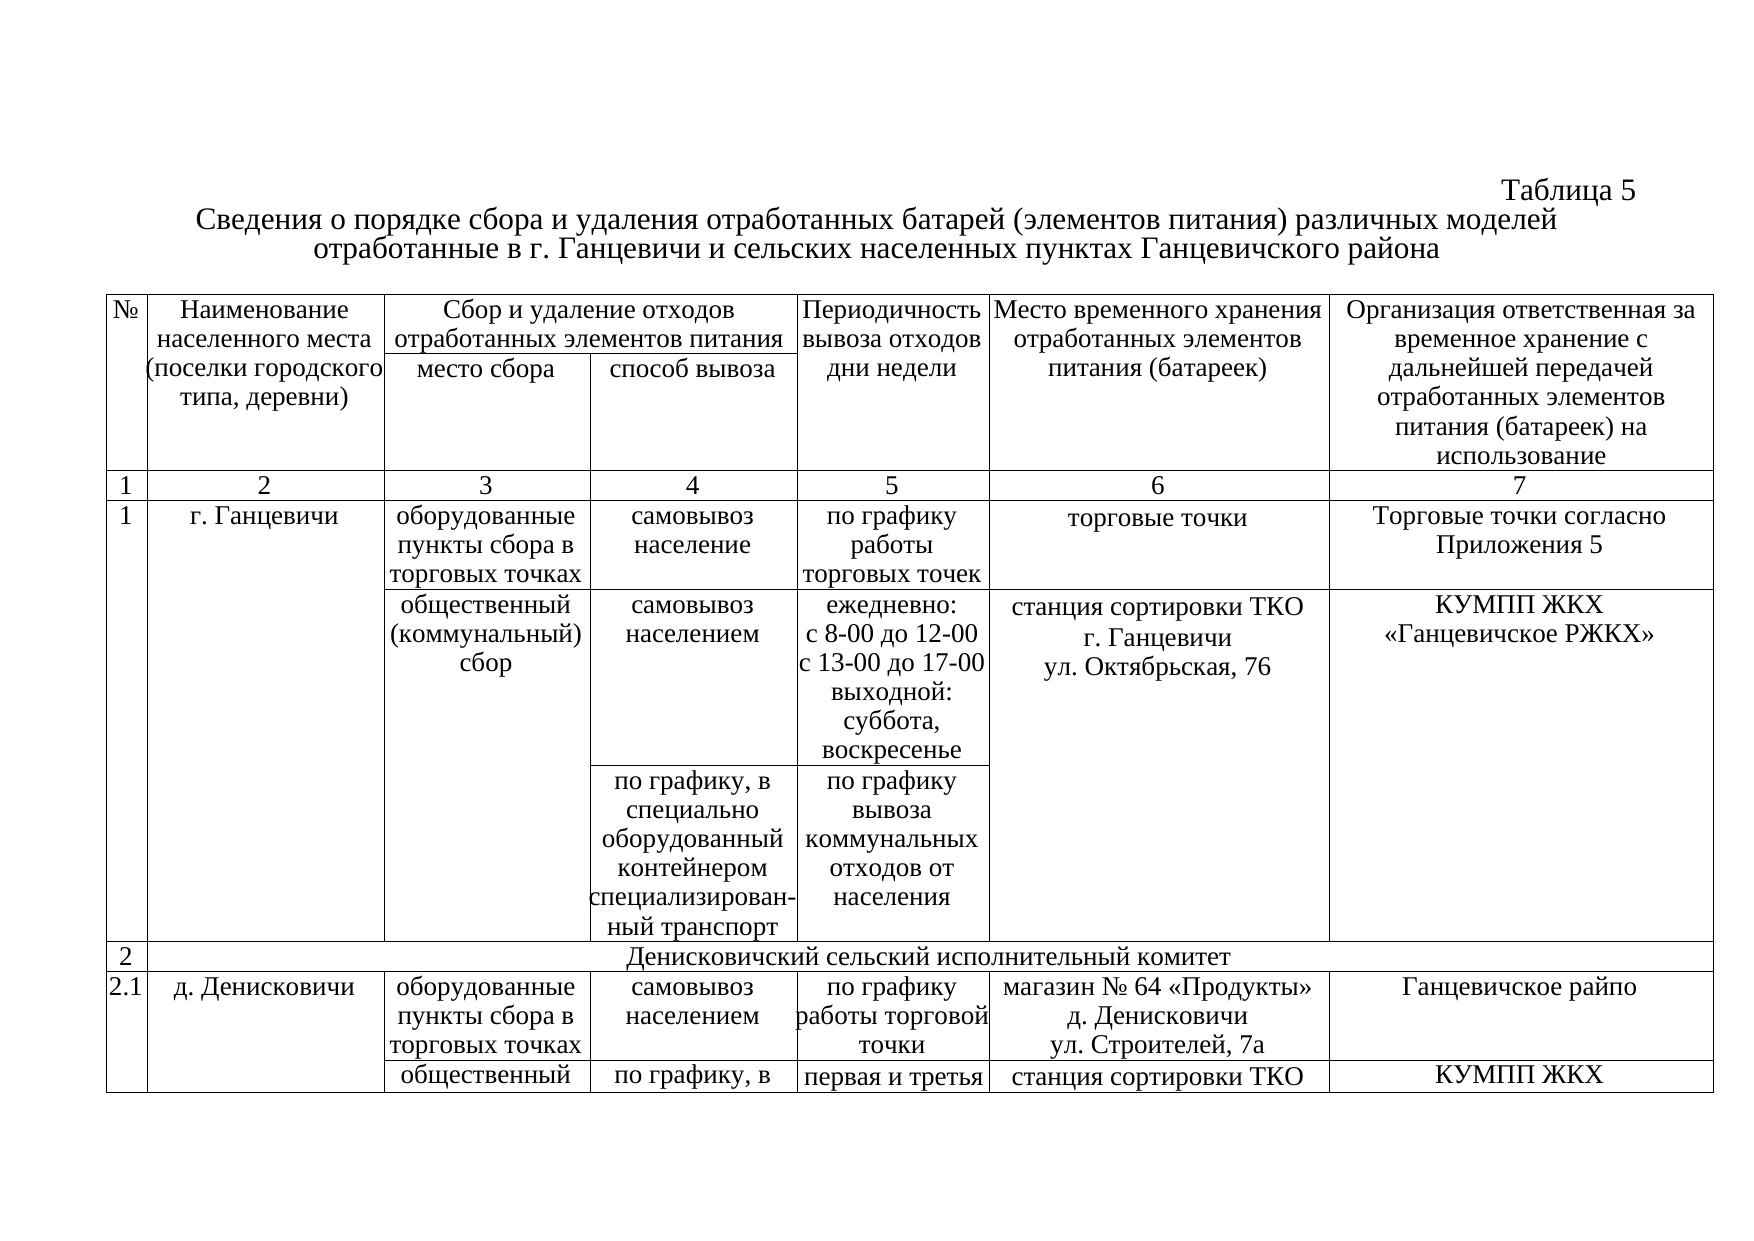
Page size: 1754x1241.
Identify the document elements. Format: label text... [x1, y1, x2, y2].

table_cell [1330, 1061, 1713, 1092]
table_cell способ вывоза [591, 354, 797, 470]
table_cell 3 [385, 471, 590, 500]
table_header № [107, 295, 147, 470]
table_cell по графику работы торговой точки [798, 972, 989, 1059]
table_cell по графику работы торговых точек [798, 501, 989, 589]
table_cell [990, 1061, 1329, 1092]
table_cell 2 [107, 942, 147, 971]
table_cell самовывоз населением [591, 590, 797, 765]
table_cell общественный (коммунальный) сбор [385, 590, 590, 941]
table_cell магазин № 64 «Продукты» д. Денисковичи ул. Строителей, 7а [990, 972, 1329, 1059]
table_header Сбор и удаление отходов отработанных элементов питания [385, 295, 797, 353]
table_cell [385, 1061, 590, 1092]
table_cell 7 [1330, 471, 1713, 500]
table_cell ежедневно: с 8-00 до 12-00 с 13-00 до 17-00 выходной: суббота, воскресенье [798, 590, 989, 765]
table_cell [798, 1061, 989, 1092]
table_cell Ганцевичское райпо [1330, 972, 1713, 1059]
table_cell место сбора [385, 354, 590, 470]
table_cell по графику, в специально оборудованный контейнером специализирован-ный транспорт [591, 766, 797, 941]
text Сведения о порядке сбора и удаления отработанных батарей (элементов питания) различных моделей отработанные в г. Ганцевичи и сельских населенных пунктах Ганцевичского района [118, 206, 1636, 265]
table_cell 1 [107, 501, 147, 941]
table_cell Денисковичский сельский исполнительный комитет [148, 942, 1713, 971]
table_cell 6 [990, 471, 1329, 500]
table_cell оборудованные пункты сбора в торговых точках [385, 972, 590, 1059]
table_header Место временного хранения отработанных элементов питания (батареек) [990, 295, 1329, 470]
table_cell торговые точки [990, 501, 1329, 589]
table_header Организация ответственная за временное хранение с дальнейшей передачей отработанных элементов питания (батареек) на использование [1330, 295, 1713, 470]
table_cell 4 [591, 471, 797, 500]
table_cell станция сортировки ТКО г. Ганцевичи ул. Октябрьская, 76 [990, 590, 1329, 941]
table_cell по графику вывоза коммунальных отходов от населения [798, 766, 989, 941]
table_cell 1 [107, 471, 147, 500]
table_cell самовывоз населением [591, 972, 797, 1059]
table_cell Торговые точки согласно Приложения 5 [1330, 501, 1713, 589]
table_cell д. Денисковичи [148, 972, 384, 1092]
table_cell оборудованные пункты сбора в торговых точках [385, 501, 590, 589]
table_cell г. Ганцевичи [148, 501, 384, 941]
table_cell самовывоз население [591, 501, 797, 589]
table_cell 2 [148, 471, 384, 500]
table_cell КУМПП ЖКХ «Ганцевичское РЖКХ» [1330, 590, 1713, 941]
table_header Периодичность вывоза отходов дни недели [798, 295, 989, 470]
table_header Наименование населенного места (поселки городского типа, деревни) [148, 295, 384, 470]
table_cell 2.1 [107, 972, 147, 1092]
text Таблица 5 [118, 177, 1636, 206]
table_cell 5 [798, 471, 989, 500]
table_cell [591, 1061, 797, 1092]
